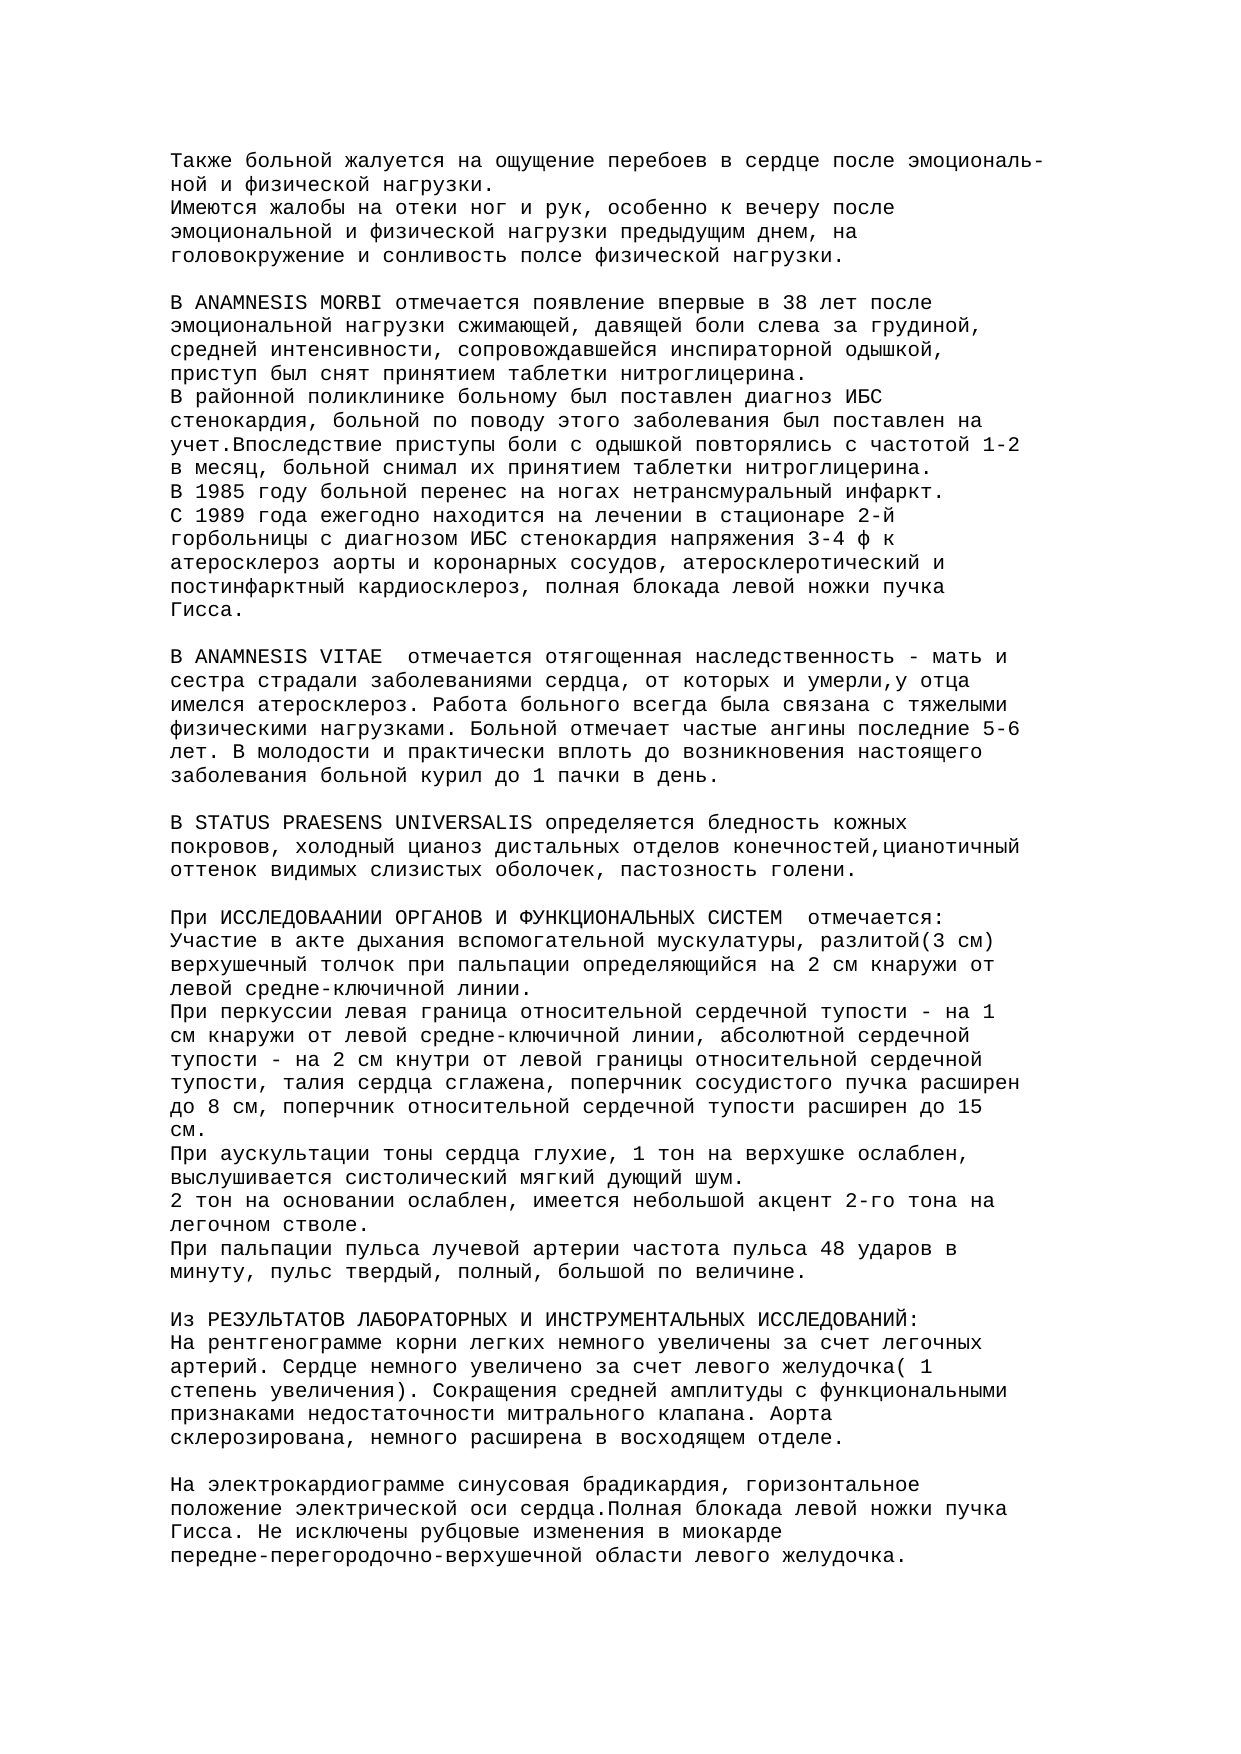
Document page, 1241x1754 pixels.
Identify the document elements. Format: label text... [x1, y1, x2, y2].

text заболевания больной курил до 1 пачки в день. [120, 765, 1120, 788]
text Гисса. Не исключены рубцовые изменения в миокарде [120, 1521, 1120, 1545]
text см. [120, 1119, 1120, 1143]
text передне-перегородочно-верхушечной области левого желудочка. [120, 1545, 1120, 1569]
text имелся атеросклероз. Работа больного всегда была связана с тяжелыми [120, 694, 1120, 717]
text Имеются жалобы на отеки ног и рук, особенно к вечеру после [120, 197, 1120, 221]
text На электрокардиограмме синусовая брадикардия, горизонтальное [120, 1474, 1120, 1498]
text ной и физической нагрузки. [120, 174, 1120, 197]
text тупости - на 2 см кнутри от левой границы относительной сердечной [120, 1048, 1120, 1072]
text учет.Впоследствие приступы боли с одышкой повторялись с частотой 1-2 [120, 434, 1120, 457]
text покровов, холодный цианоз дистальных отделов конечностей,цианотичный [120, 836, 1120, 859]
text На рентгенограмме корни легких немного увеличены за счет легочных [120, 1332, 1120, 1356]
text до 8 см, поперчник относительной сердечной тупости расширен до 15 [120, 1096, 1120, 1119]
text При перкуссии левая граница относительной сердечной тупости - на 1 [120, 1001, 1120, 1025]
text выслушивается систолический мягкий дующий шум. [120, 1167, 1120, 1190]
text в месяц, больной снимал их принятием таблетки нитроглицерина. [120, 457, 1120, 481]
text При аускультации тоны сердца глухие, 1 тон на верхушке ослаблен, [120, 1143, 1120, 1167]
text оттенок видимых слизистых оболочек, пастозность голени. [120, 859, 1120, 883]
text см кнаружи от левой средне-ключичной линии, абсолютной сердечной [120, 1025, 1120, 1048]
text В 1985 году больной перенес на ногах нетрансмуральный инфаркт. [120, 481, 1120, 505]
text В районной поликлинике больному был поставлен диагноз ИБС [120, 386, 1120, 410]
text Участие в акте дыхания вспомогательной мускулатуры, разлитой(3 см) [120, 930, 1120, 954]
text В ANAMNESIS VITAE отмечается отягощенная наследственность - мать и [120, 647, 1120, 670]
text головокружение и сонливость полсе физической нагрузки. [120, 244, 1120, 268]
text степень увеличения). Сокращения средней амплитуды с функциональными [120, 1379, 1120, 1403]
text В ANAMNESIS MORBI отмечается появление впервые в 38 лет после [120, 292, 1120, 316]
text При пальпации пульса лучевой артерии частота пульса 48 ударов в [120, 1238, 1120, 1261]
text эмоциональной и физической нагрузки предыдущим днем, на [120, 221, 1120, 244]
text Гисса. [120, 599, 1120, 623]
text легочном стволе. [120, 1214, 1120, 1238]
text стенокардия, больной по поводу этого заболевания был поставлен на [120, 410, 1120, 434]
text Из РЕЗУЛЬТАТОВ ЛАБОРАТОРНЫХ И ИНСТРУМЕНТАЛЬНЫХ ИССЛЕДОВАНИЙ: [120, 1309, 1120, 1332]
text физическими нагрузками. Больной отмечает частые ангины последние 5-6 [120, 717, 1120, 741]
text тупости, талия сердца сглажена, поперчник сосудистого пучка расширен [120, 1072, 1120, 1096]
text левой средне-ключичной линии. [120, 978, 1120, 1001]
text В STATUS PRAESENS UNIVERSALIS определяется бледность кожных [120, 812, 1120, 836]
text приступ был снят принятием таблетки нитроглицерина. [120, 363, 1120, 386]
text 2 тон на основании ослаблен, имеется небольшой акцент 2-го тона на [120, 1190, 1120, 1214]
text положение электрической оси сердца.Полная блокада левой ножки пучка [120, 1498, 1120, 1521]
text средней интенсивности, сопровождавшейся инспираторной одышкой, [120, 339, 1120, 363]
text признаками недостаточности митрального клапана. Аорта [120, 1403, 1120, 1427]
text При ИССЛЕДОВААНИИ ОРГАНОВ И ФУНКЦИОНАЛЬНЫХ СИСТЕМ отмечается: [120, 907, 1120, 930]
text горбольницы с диагнозом ИБС стенокардия напряжения 3-4 ф к [120, 528, 1120, 552]
text эмоциональной нагрузки сжимающей, давящей боли слева за грудиной, [120, 316, 1120, 339]
text С 1989 года ежегодно находится на лечении в стационаре 2-й [120, 505, 1120, 528]
text сестра страдали заболеваниями сердца, от которых и умерли,у отца [120, 670, 1120, 694]
text минуту, пульс твердый, полный, большой по величине. [120, 1261, 1120, 1285]
text артерий. Сердце немного увеличено за счет левого желудочка( 1 [120, 1356, 1120, 1379]
text постинфарктный кардиосклероз, полная блокада левой ножки пучка [120, 576, 1120, 599]
text атеросклероз аорты и коронарных сосудов, атеросклеротический и [120, 552, 1120, 576]
text лет. В молодости и практически вплоть до возникновения настоящего [120, 741, 1120, 765]
text склерозирована, немного расширена в восходящем отделе. [120, 1427, 1120, 1451]
text Также больной жалуется на ощущение перебоев в сердце после эмоциональ- [120, 150, 1120, 174]
text верхушечный толчок при пальпации определяющийся на 2 см кнаружи от [120, 954, 1120, 978]
